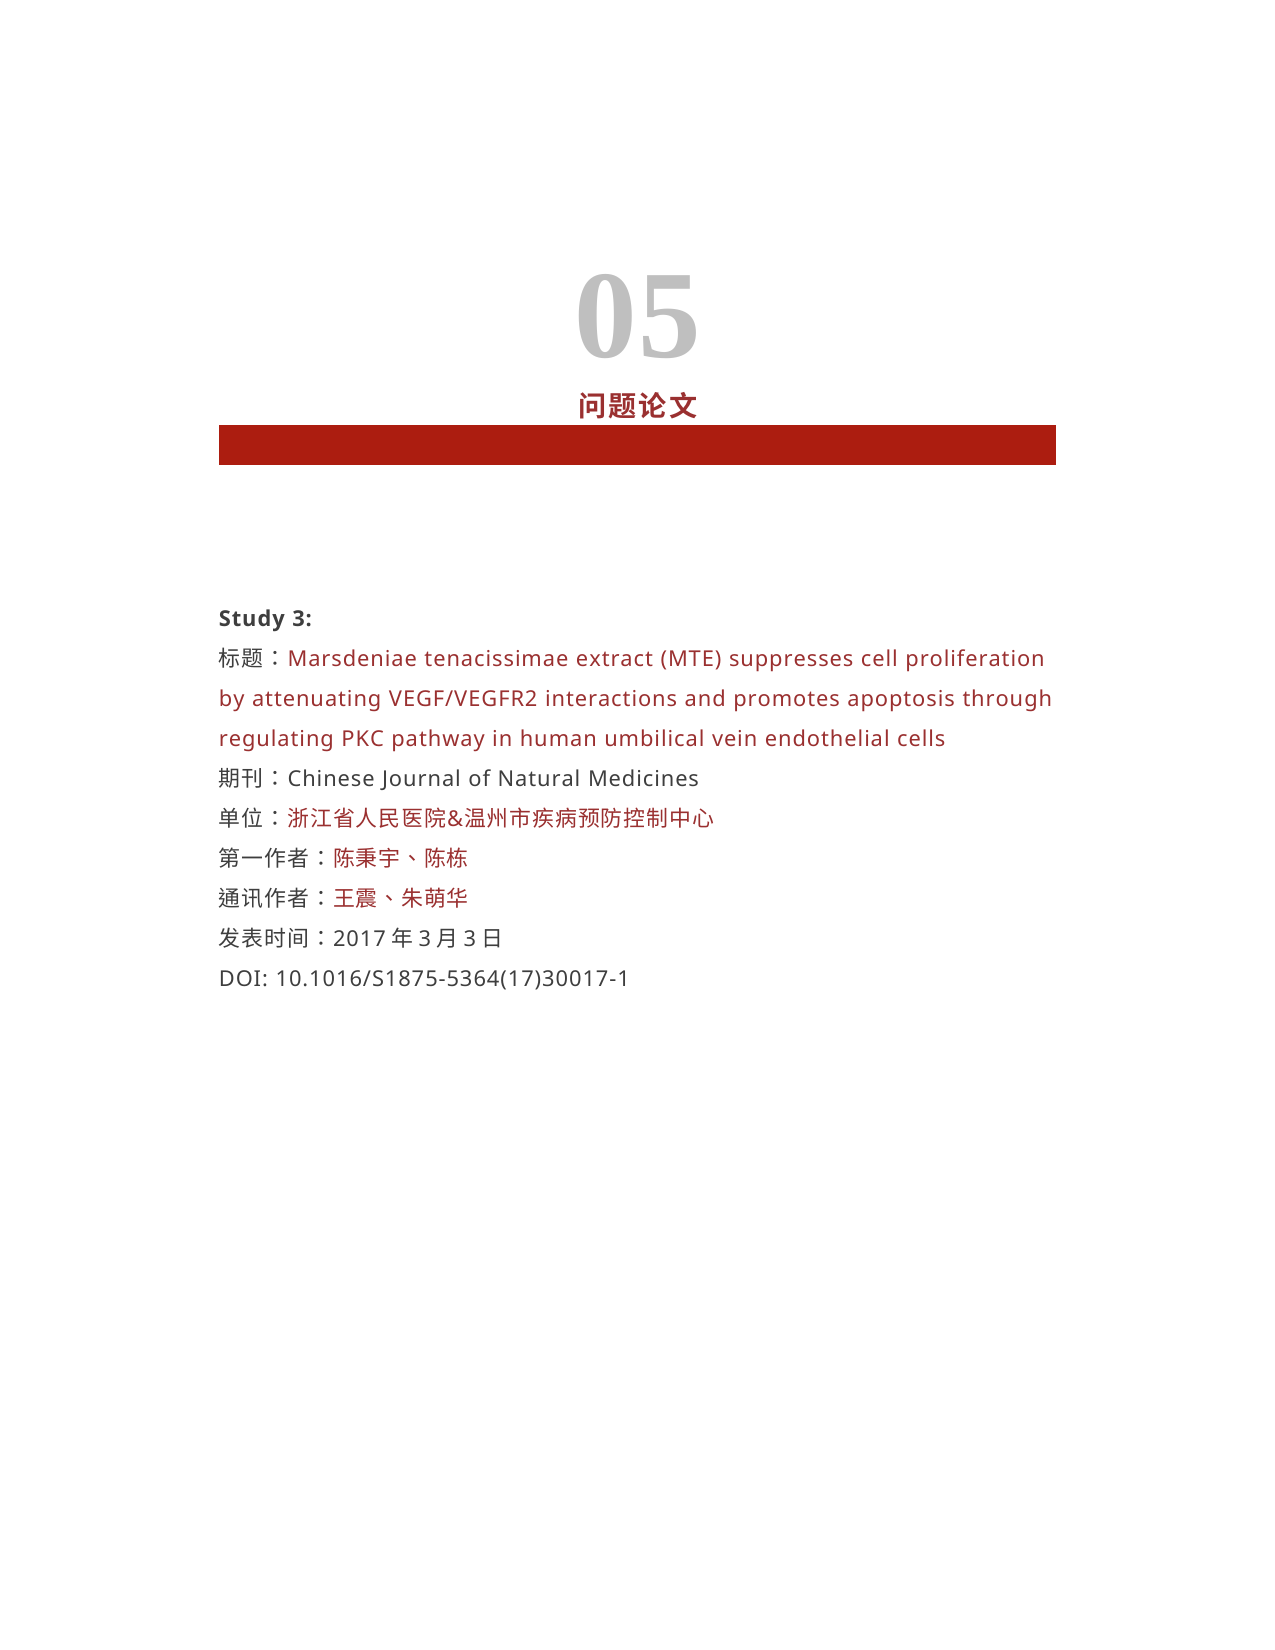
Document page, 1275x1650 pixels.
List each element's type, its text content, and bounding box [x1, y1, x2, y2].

text 期刊：Chinese Journal of Natural Medicines [219, 753, 1056, 793]
text Study 3: [219, 593, 1056, 633]
text DOI: 10.1016/S1875-5364(17)30017-1 [219, 953, 1056, 993]
text 发表时间：2017年3月3日 [219, 913, 1056, 953]
text 05 [219, 185, 1056, 385]
text 第一作者：陈秉宇、陈栋 [219, 833, 1056, 873]
text 通讯作者：王震、朱萌华 [219, 873, 1056, 913]
text 标题：Marsdeniae tenacissimae extract (MTE) suppresses cell proliferation by attenuating VEGF/VEGFR2 interactions and promotes apoptosis through regulating PKC pathway in human umbilical vein endothelial cells [219, 633, 1056, 753]
text 单位：浙江省人民医院&温州市疾病预防控制中心 [219, 793, 1056, 833]
text 问题论文 [219, 385, 1056, 425]
